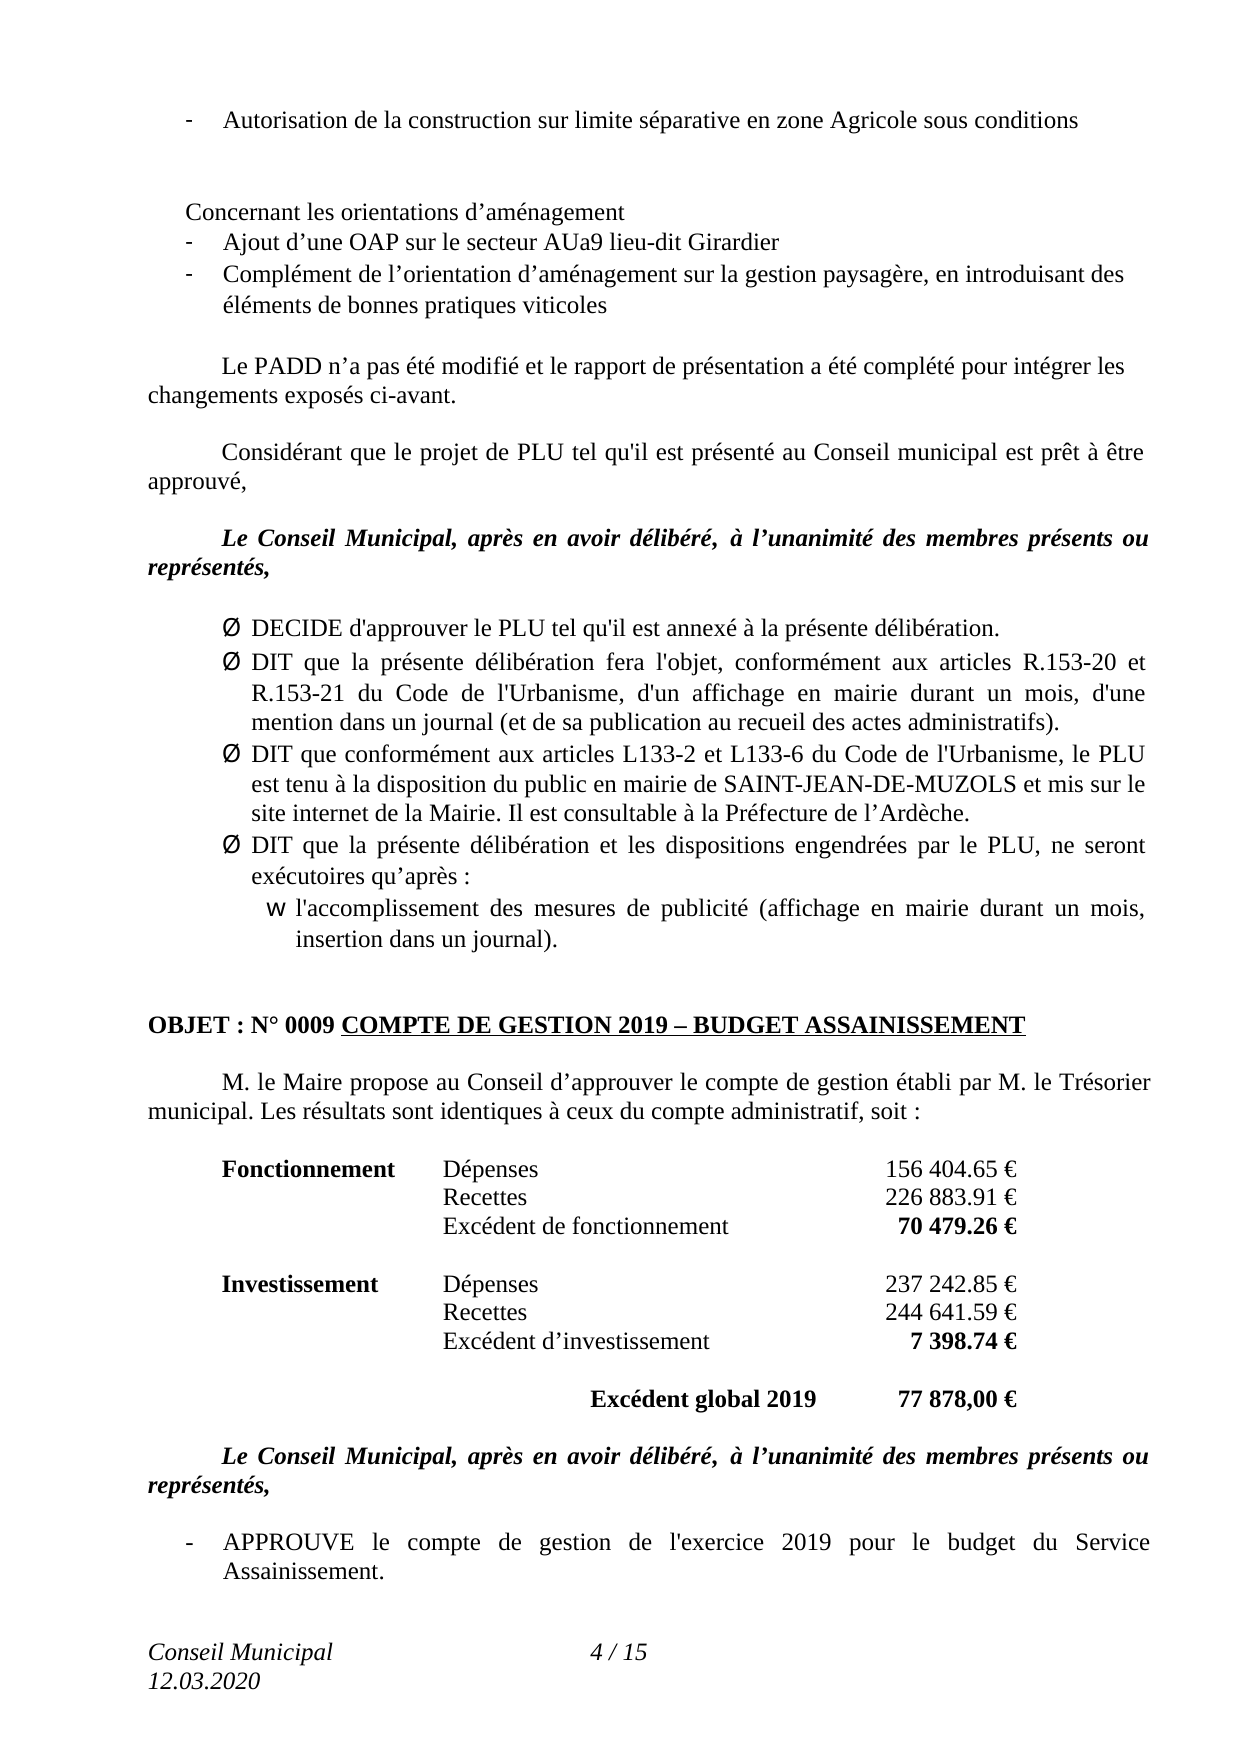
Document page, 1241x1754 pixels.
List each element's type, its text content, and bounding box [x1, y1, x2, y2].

text Ø DIT que la présente délibération fera l'objet, conformément aux articles R.153-20 et R.153-21 du Code de l'Urbanisme, d'un affichage en mairie durant un mois, d'une mention dans un journal (et de sa publication au recueil des actes administratifs). [222, 644, 1146, 735]
text Concernant les orientations d’aménagement [185, 197, 1152, 226]
text Investissement Dépenses 237 242.85 € [148, 1269, 1152, 1297]
text Le PADD n’a pas été modifié et le rapport de présentation a été complété pour intégrer les changements exposés ci-avant. [148, 351, 1152, 408]
text OBJET : N° 0009 COMPTE DE GESTION 2019 – BUDGET ASSAINISSEMENT [148, 1010, 1152, 1039]
text Recettes 244 641.59 € [148, 1297, 1152, 1326]
list Autorisation de la construction sur limite séparative en zone Agricole sous conditions [185, 104, 1152, 134]
text Le Conseil Municipal, après en avoir délibéré‚ à l’unanimité des membres présents ou représentés, [148, 1441, 1152, 1499]
text w l'accomplissement des mesures de publicité (affichage en mairie durant un mois, insertion dans un journal). [266, 890, 1146, 952]
list Complément de l’orientation d’aménagement sur la gestion paysagère, en introduisant des éléments de bonnes pratiques viticoles [185, 258, 1152, 319]
list APPROUVE le compte de gestion de l'exercice 2019 pour le budget du Service Assainissement. [185, 1527, 1152, 1585]
text Excédent d’investissement 7 398.74 € [148, 1326, 1152, 1355]
text Ø DIT que la présente délibération et les dispositions engendrées par le PLU, ne seront exécutoires qu’après : [222, 827, 1146, 890]
list Ajout d’une OAP sur le secteur AUa9 lieu-dit Girardier [185, 226, 1152, 256]
text Excédent de fonctionnement 70 479.26 € [148, 1211, 1152, 1240]
text Fonctionnement Dépenses 156 404.65 € [148, 1154, 1152, 1182]
text Considérant que le projet de PLU tel qu'il est présenté au Conseil municipal est prêt à être approuvé, [148, 437, 1146, 495]
text Ø DIT que conformément aux articles L133-2 et L133-6 du Code de l'Urbanisme, le PLU est tenu à la disposition du public en mairie de SAINT-JEAN-DE-MUZOLS et mis sur le site internet de la Mairie. Il est consultable à la Préfecture de l’Ardèche. [222, 735, 1146, 827]
text M. le Maire propose au Conseil d’approuver le compte de gestion établi par M. le Trésorier municipal. Les résultats sont identiques à ceux du compte administratif, soit : [148, 1067, 1152, 1125]
text Recettes 226 883.91 € [148, 1182, 1152, 1211]
text Ø DECIDE d'approuver le PLU tel qu'il est annexé à la présente délibération. [222, 610, 1146, 644]
text Le Conseil Municipal, après en avoir délibéré‚ à l’unanimité des membres présents ou représentés, [148, 523, 1152, 581]
text Excédent global 2019 77 878,00 € [148, 1384, 1152, 1412]
